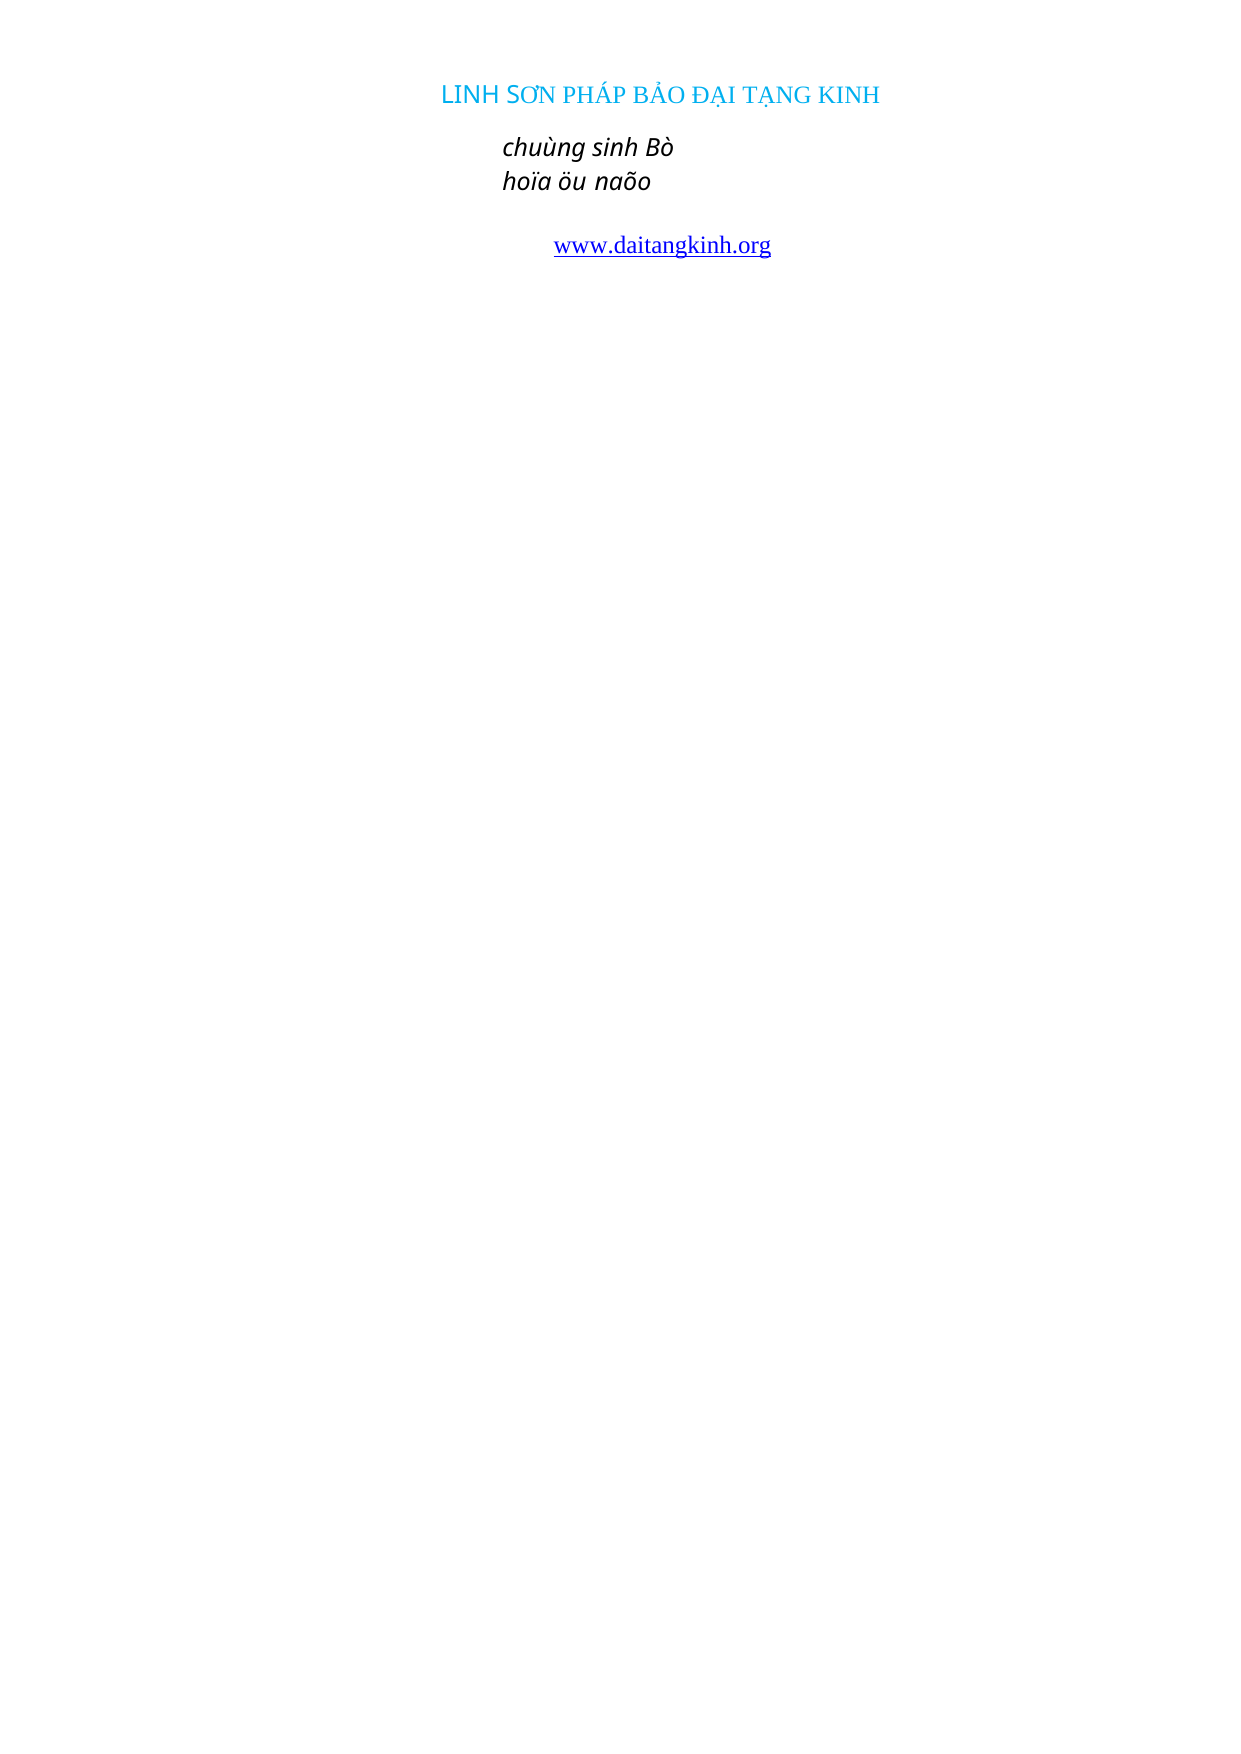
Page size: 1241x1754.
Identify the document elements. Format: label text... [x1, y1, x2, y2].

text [502, 129, 717, 197]
text www.daitangkinh.org [553, 231, 1065, 259]
